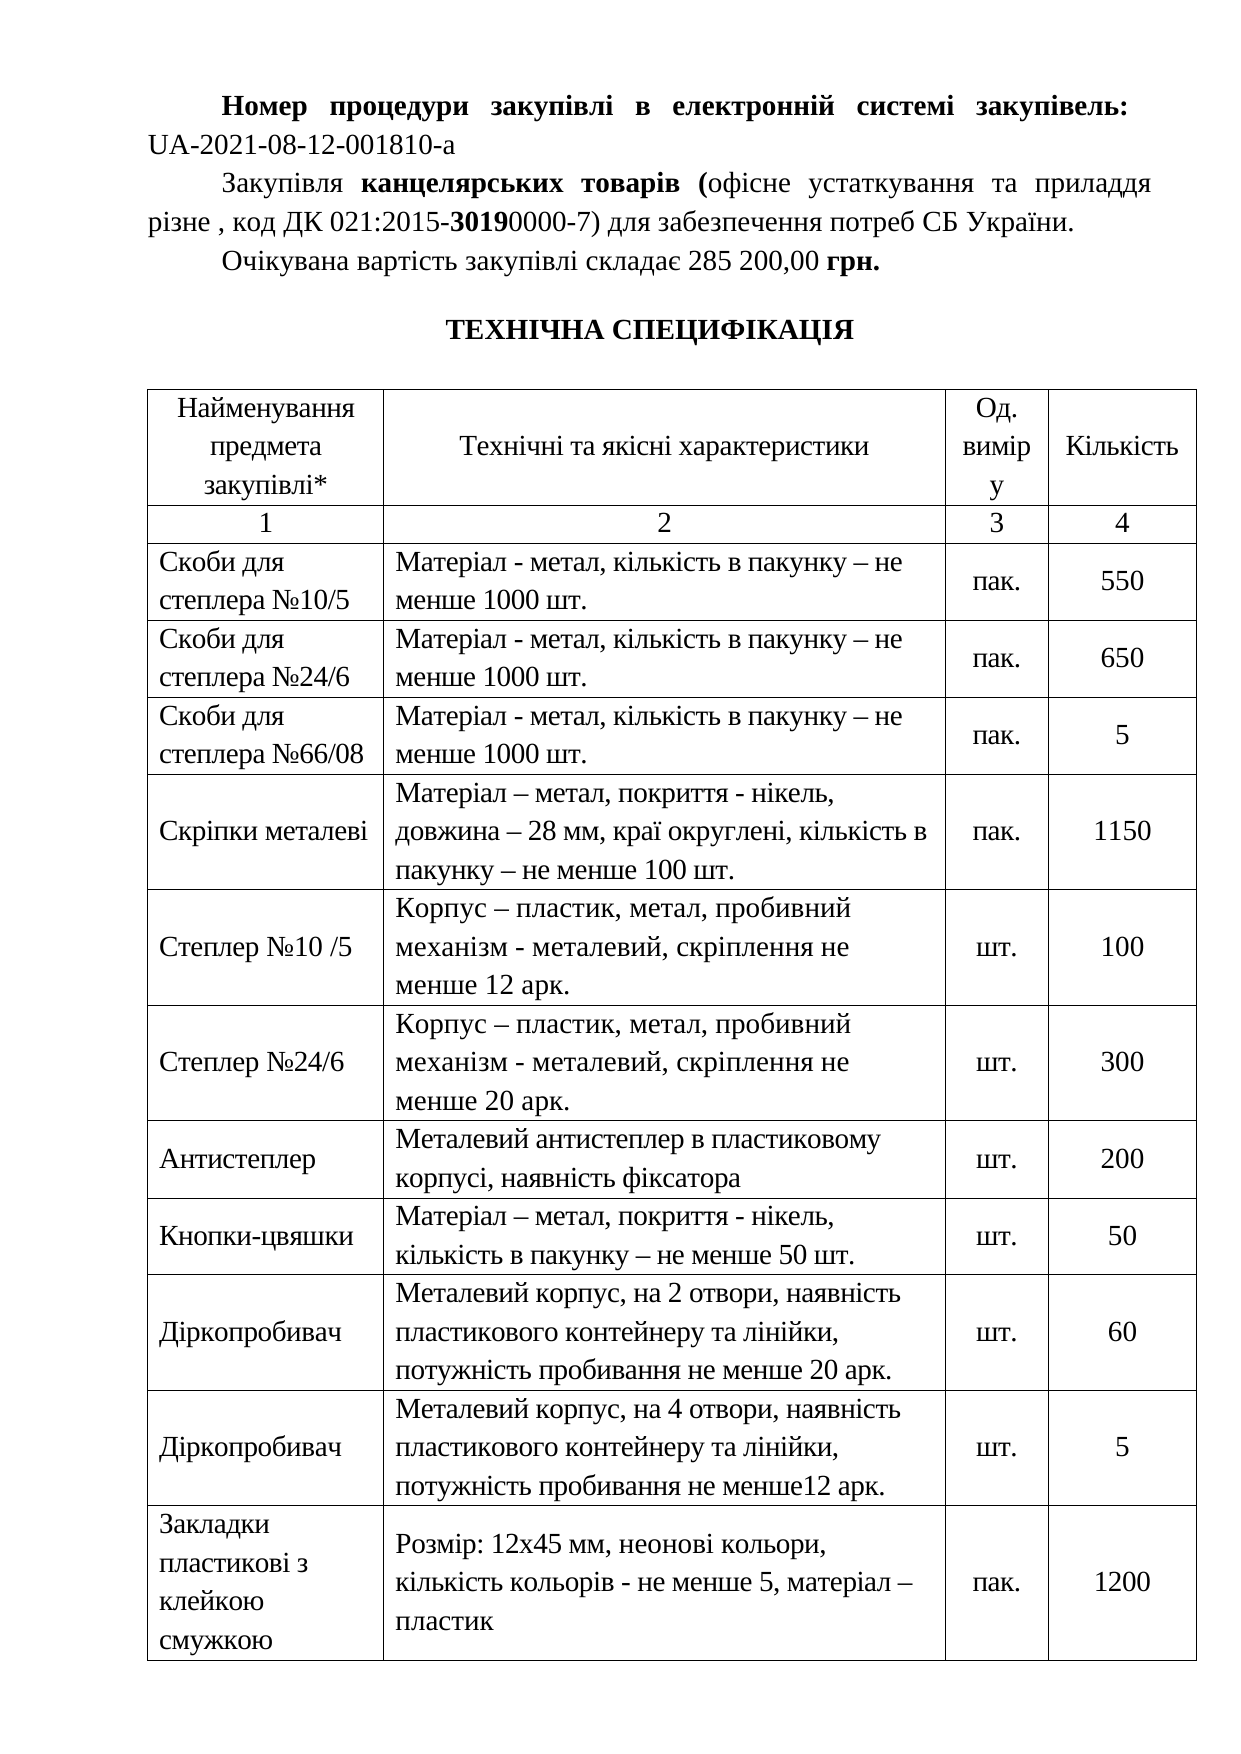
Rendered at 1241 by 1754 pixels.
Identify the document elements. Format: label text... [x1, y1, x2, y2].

table_cell 200 [1049, 1121, 1196, 1197]
table_cell 100 [1049, 890, 1196, 1005]
table_cell Матеріал – метал, покриття - нікель, довжина – 28 мм, краї округлені, кількість в пакунку – не менше 100 шт. [384, 775, 945, 889]
table_cell Скоби для степлера №24/6 [148, 621, 383, 697]
table_cell шт. [946, 1391, 1048, 1505]
table_cell 650 [1049, 621, 1196, 697]
table_cell Металевий антистеплер в пластиковому корпусі, наявність фіксатора [384, 1121, 945, 1197]
table_cell Матеріал - метал, кількість в пакунку – не менше 1000 шт. [384, 621, 945, 697]
table_cell Степлер №10 /5 [148, 890, 383, 1005]
table_cell 2 [384, 506, 945, 543]
table_cell Кнопки-цвяшки [148, 1199, 383, 1274]
table_cell пак. [946, 1506, 1048, 1659]
table_cell 5 [1049, 698, 1196, 774]
table_cell Матеріал - метал, кількість в пакунку – не менше 1000 шт. [384, 698, 945, 774]
text Закупівля канцелярських товарів (офісне устаткування та приладдя різне , код ДК 021:2015-30190000-7) для забезпечення потреб СБ України. [148, 166, 1152, 238]
table_cell 1 [148, 506, 383, 543]
table_header Технічні та якісні характеристики [384, 390, 945, 504]
table_cell пак. [946, 621, 1048, 697]
table_cell Матеріал – метал, покриття - нікель, кількість в пакунку – не менше 50 шт. [384, 1199, 945, 1274]
table_cell 550 [1049, 544, 1196, 620]
table_cell Розмір: 12х45 мм, неонові кольори, кількість кольорів - не менше 5, матеріал – пластик [384, 1506, 945, 1659]
text ТЕХНІЧНА СПЕЦИФІКАЦІЯ [148, 312, 1152, 345]
table_cell 50 [1049, 1199, 1196, 1274]
table_cell Закладки пластикові з клейкою смужкою [148, 1506, 383, 1659]
table_cell 1150 [1049, 775, 1196, 889]
table_cell шт. [946, 1275, 1048, 1390]
table_cell Скріпки металеві [148, 775, 383, 889]
table_cell 3 [946, 506, 1048, 543]
table_cell 300 [1049, 1006, 1196, 1120]
table_cell шт. [946, 890, 1048, 1005]
text Номер процедури закупівлі в електронній системі закупівель: UA-2021-08-12-001810-a [148, 88, 1152, 161]
table_cell 4 [1049, 506, 1196, 543]
text Очікувана вартість закупівлі складає 285 200,00 грн. [148, 243, 1152, 276]
table_cell Діркопробивач [148, 1391, 383, 1505]
table_cell 60 [1049, 1275, 1196, 1390]
table_cell пак. [946, 544, 1048, 620]
table_header Од. виміру [946, 390, 1048, 504]
table_cell Металевий корпус, на 4 отвори, наявність пластикового контейнеру та лінійки, потужність пробивання не менше12 арк. [384, 1391, 945, 1505]
table_cell шт. [946, 1006, 1048, 1120]
table_cell Корпус – пластик, метал, пробивний механізм - металевий, скріплення не менше 20 арк. [384, 1006, 945, 1120]
table_cell пак. [946, 698, 1048, 774]
table_cell Корпус – пластик, метал, пробивний механізм - металевий, скріплення не менше 12 арк. [384, 890, 945, 1005]
table_cell пак. [946, 775, 1048, 889]
table_cell Степлер №24/6 [148, 1006, 383, 1120]
table_cell 5 [1049, 1391, 1196, 1505]
table_cell шт. [946, 1121, 1048, 1197]
table_cell Скоби для степлера №66/08 [148, 698, 383, 774]
table_cell Антистеплер [148, 1121, 383, 1197]
table_cell Матеріал - метал, кількість в пакунку – не менше 1000 шт. [384, 544, 945, 620]
table_cell шт. [946, 1199, 1048, 1274]
table_cell Металевий корпус, на 2 отвори, наявність пластикового контейнеру та лінійки, потужність пробивання не менше 20 арк. [384, 1275, 945, 1390]
table_cell 1200 [1049, 1506, 1196, 1659]
table_cell Діркопробивач [148, 1275, 383, 1390]
table_header Найменування предмета закупівлі* [148, 390, 383, 504]
table_cell Скоби для степлера №10/5 [148, 544, 383, 620]
table_header Кількість [1049, 390, 1196, 504]
